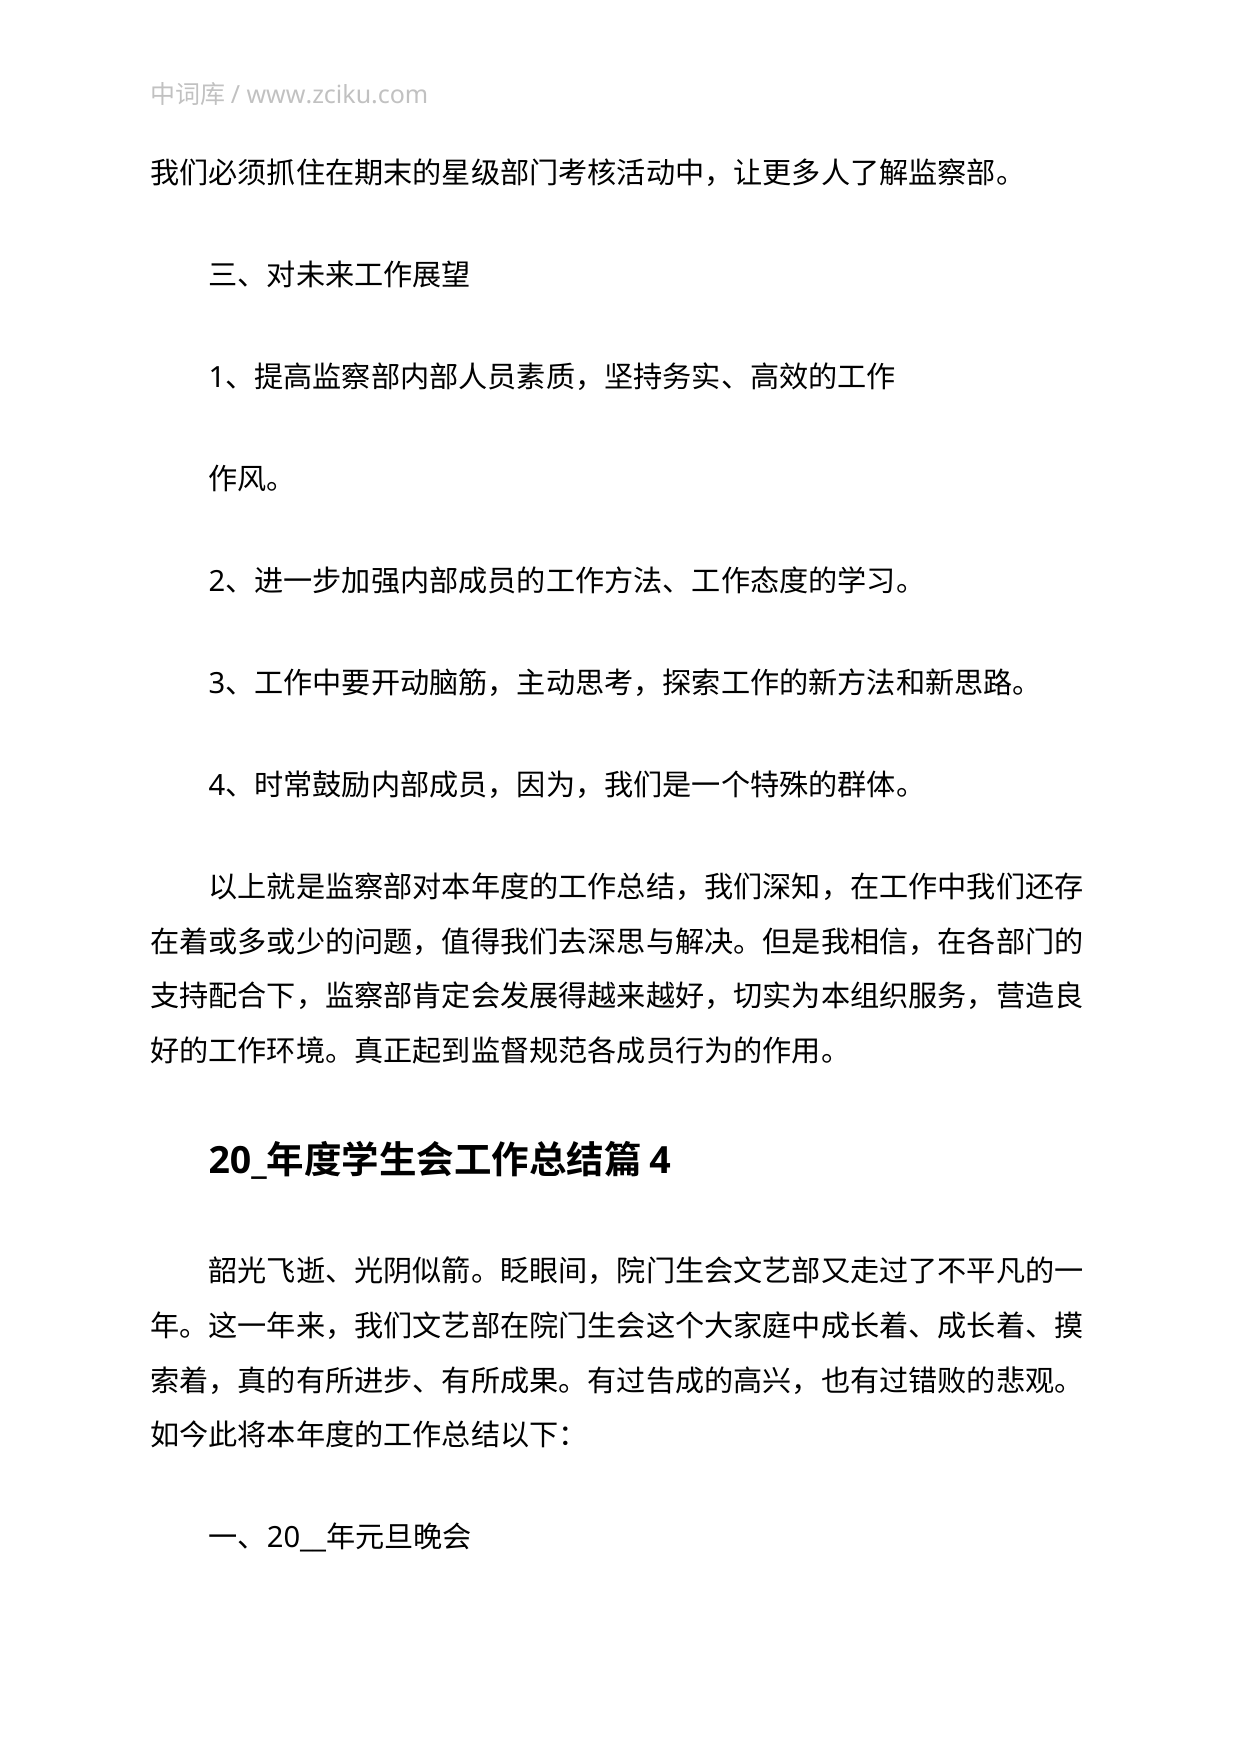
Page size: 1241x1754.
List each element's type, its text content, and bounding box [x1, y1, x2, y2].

text 三、对未来工作展望 [150, 252, 1090, 294]
text 3、工作中要开动脑筋，主动思考，探索工作的新方法和新思路。 [150, 659, 1090, 702]
text 作风。 [150, 456, 1090, 498]
text 4、时常鼓励内部成员，因为，我们是一个特殊的群体。 [150, 761, 1090, 804]
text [150, 150, 1090, 192]
text 一、20__年元旦晚会 [150, 1514, 1090, 1556]
text 2、进一步加强内部成员的工作方法、工作态度的学习。 [150, 557, 1090, 600]
text 1、提高监察部内部人员素质，坚持务实、高效的工作 [150, 353, 1090, 396]
text 以上就是监察部对本年度的工作总结，我们深知，在工作中我们还存在着或多或少的问题，值得我们去深思与解决。但是我相信，在各部门的支持配合下，监察部肯定会发展得越来越好，切实为本组织服务，营造良好的工作环境。真正起到监督规范各成员行为的作用。 [150, 863, 1090, 1070]
text 20_年度学生会工作总结篇4 [150, 1130, 1090, 1184]
text 韶光飞逝、光阴似箭。眨眼间，院门生会文艺部又走过了不平凡的一年。这一年来，我们文艺部在院门生会这个大家庭中成长着、成长着、摸索着，真的有所进步、有所成果。有过告成的高兴，也有过错败的悲观。如今此将本年度的工作总结以下： [150, 1247, 1090, 1454]
